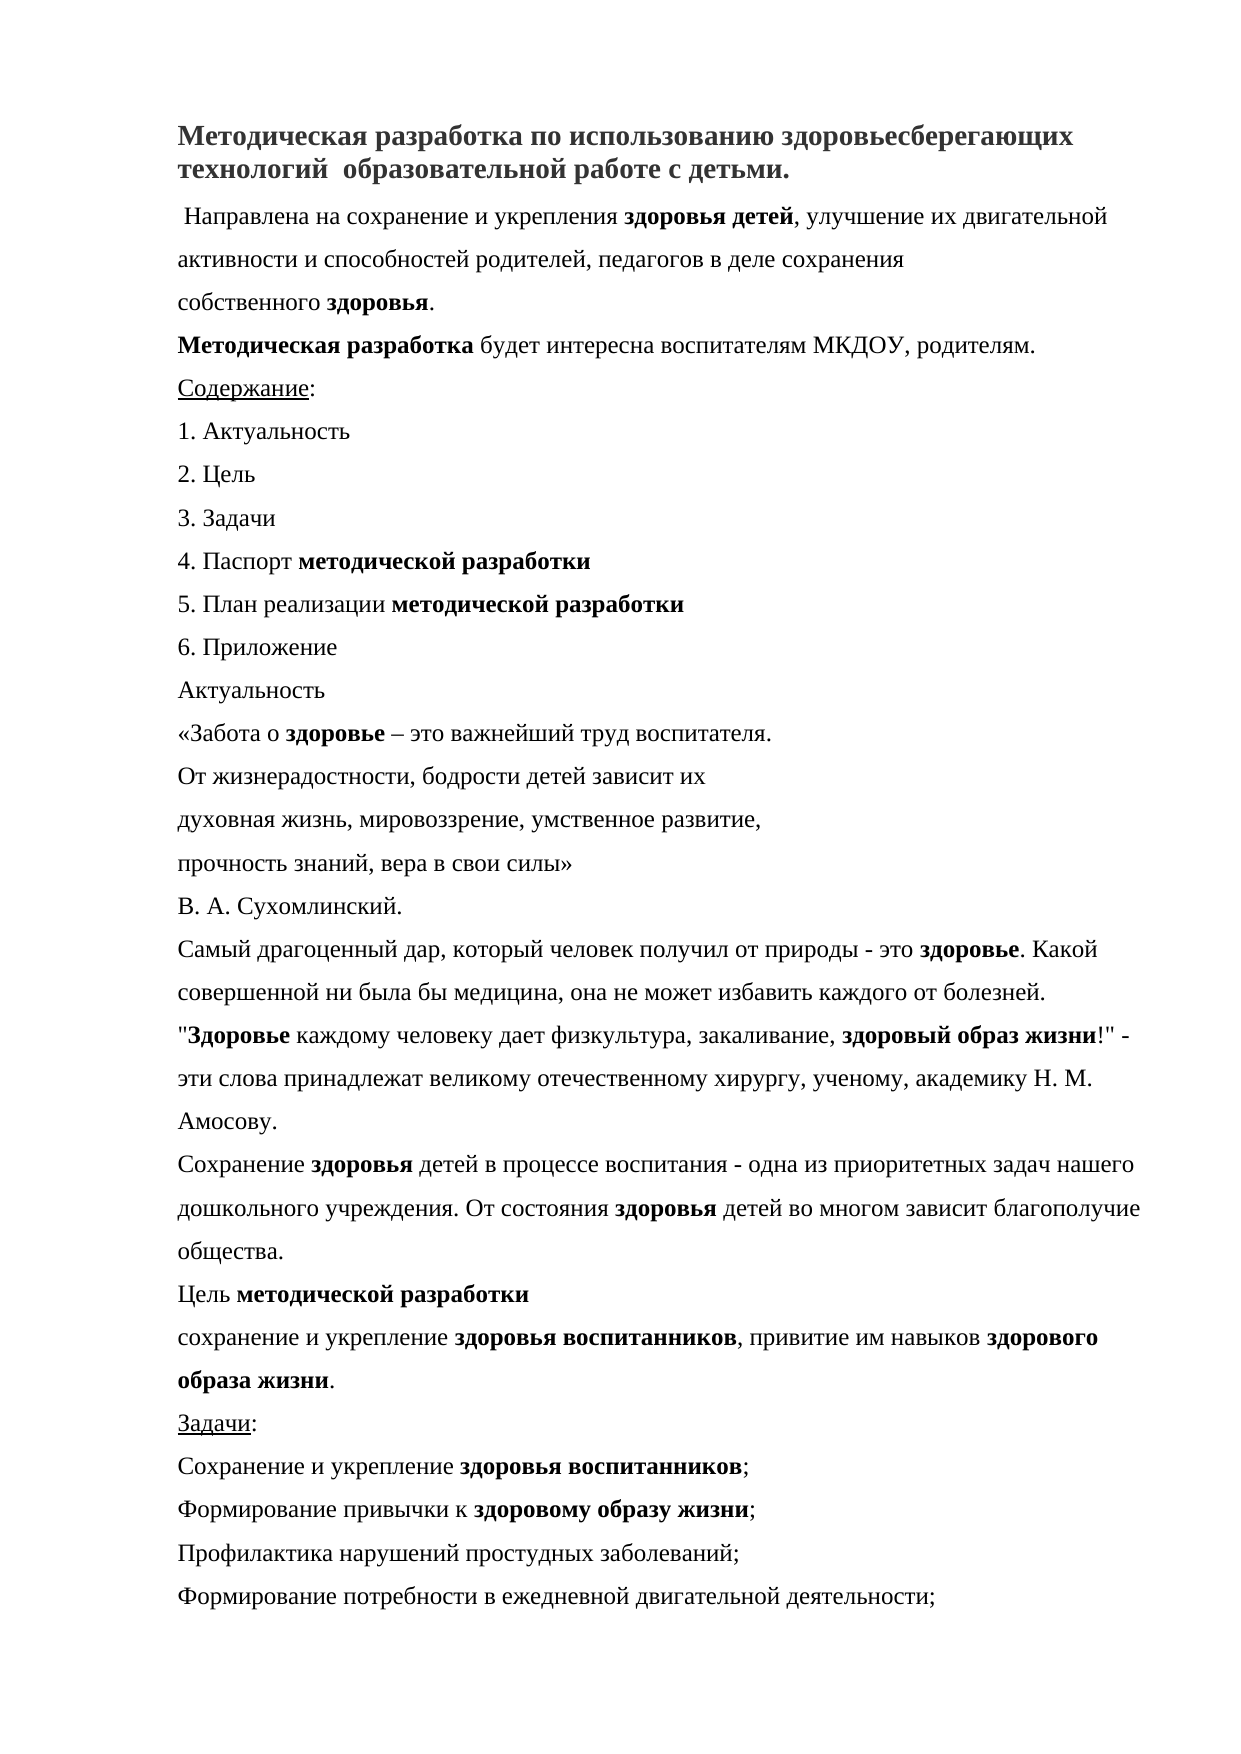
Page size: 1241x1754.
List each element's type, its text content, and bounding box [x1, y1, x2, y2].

text 6. Приложение [177, 632, 1152, 661]
text Задачи: [177, 1408, 1152, 1437]
text Формирование привычки к здоровому образу жизни; [177, 1494, 1152, 1523]
text прочность знаний, вера в свои силы» [177, 848, 1152, 876]
text Профилактика нарушений простудных заболеваний; [177, 1538, 1152, 1566]
text Сохранение и укрепление здоровья воспитанников; [177, 1451, 1152, 1480]
text 5. План реализации методической разработки [177, 589, 1152, 618]
text Самый драгоценный дар, который человек получил от природы - это здоровье. Какой совершенной ни была бы медицина, она не может избавить каждого от болезней. "Здоровье каждому человеку дает физкультура, закаливание, здоровый образ жизни!" - эти слова принадлежат великому отечественному хирургу, ученому, академику Н. М. Амосову. [177, 934, 1152, 1135]
text сохранение и укрепление здоровья воспитанников, привитие им навыков здорового образа жизни. [177, 1322, 1152, 1394]
text «Забота о здоровье – это важнейший труд воспитателя. [177, 718, 1152, 747]
text 4. Паспорт методической разработки [177, 546, 1152, 574]
text духовная жизнь, мировоззрение, умственное развитие, [177, 804, 1152, 833]
text 1. Актуальность [177, 416, 1152, 445]
text Методическая разработка будет интересна воспитателям МКДОУ, родителям. [177, 330, 1152, 359]
text Методическая разработка по использованию здоровьесберегающих технологий образовательной работе с детьми. [177, 118, 1152, 185]
text В. А. Сухомлинский. [177, 891, 1152, 919]
text Направлена на сохранение и укрепления здоровья детей, улучшение их двигательной активности и способностей родителей, педагогов в деле сохранения собственного здоровья. [177, 201, 1152, 316]
text Содержание: [177, 373, 1152, 402]
text Сохранение здоровья детей в процессе воспитания - одна из приоритетных задач нашего дошкольного учреждения. От состояния здоровья детей во многом зависит благополучие общества. [177, 1149, 1152, 1264]
text Цель методической разработки [177, 1279, 1152, 1308]
text От жизнерадостности, бодрости детей зависит их [177, 761, 1152, 790]
text Формирование потребности в ежедневной двигательной деятельности; [177, 1581, 1152, 1609]
text 3. Задачи [177, 503, 1152, 531]
text 2. Цель [177, 459, 1152, 488]
text Актуальность [177, 675, 1152, 704]
